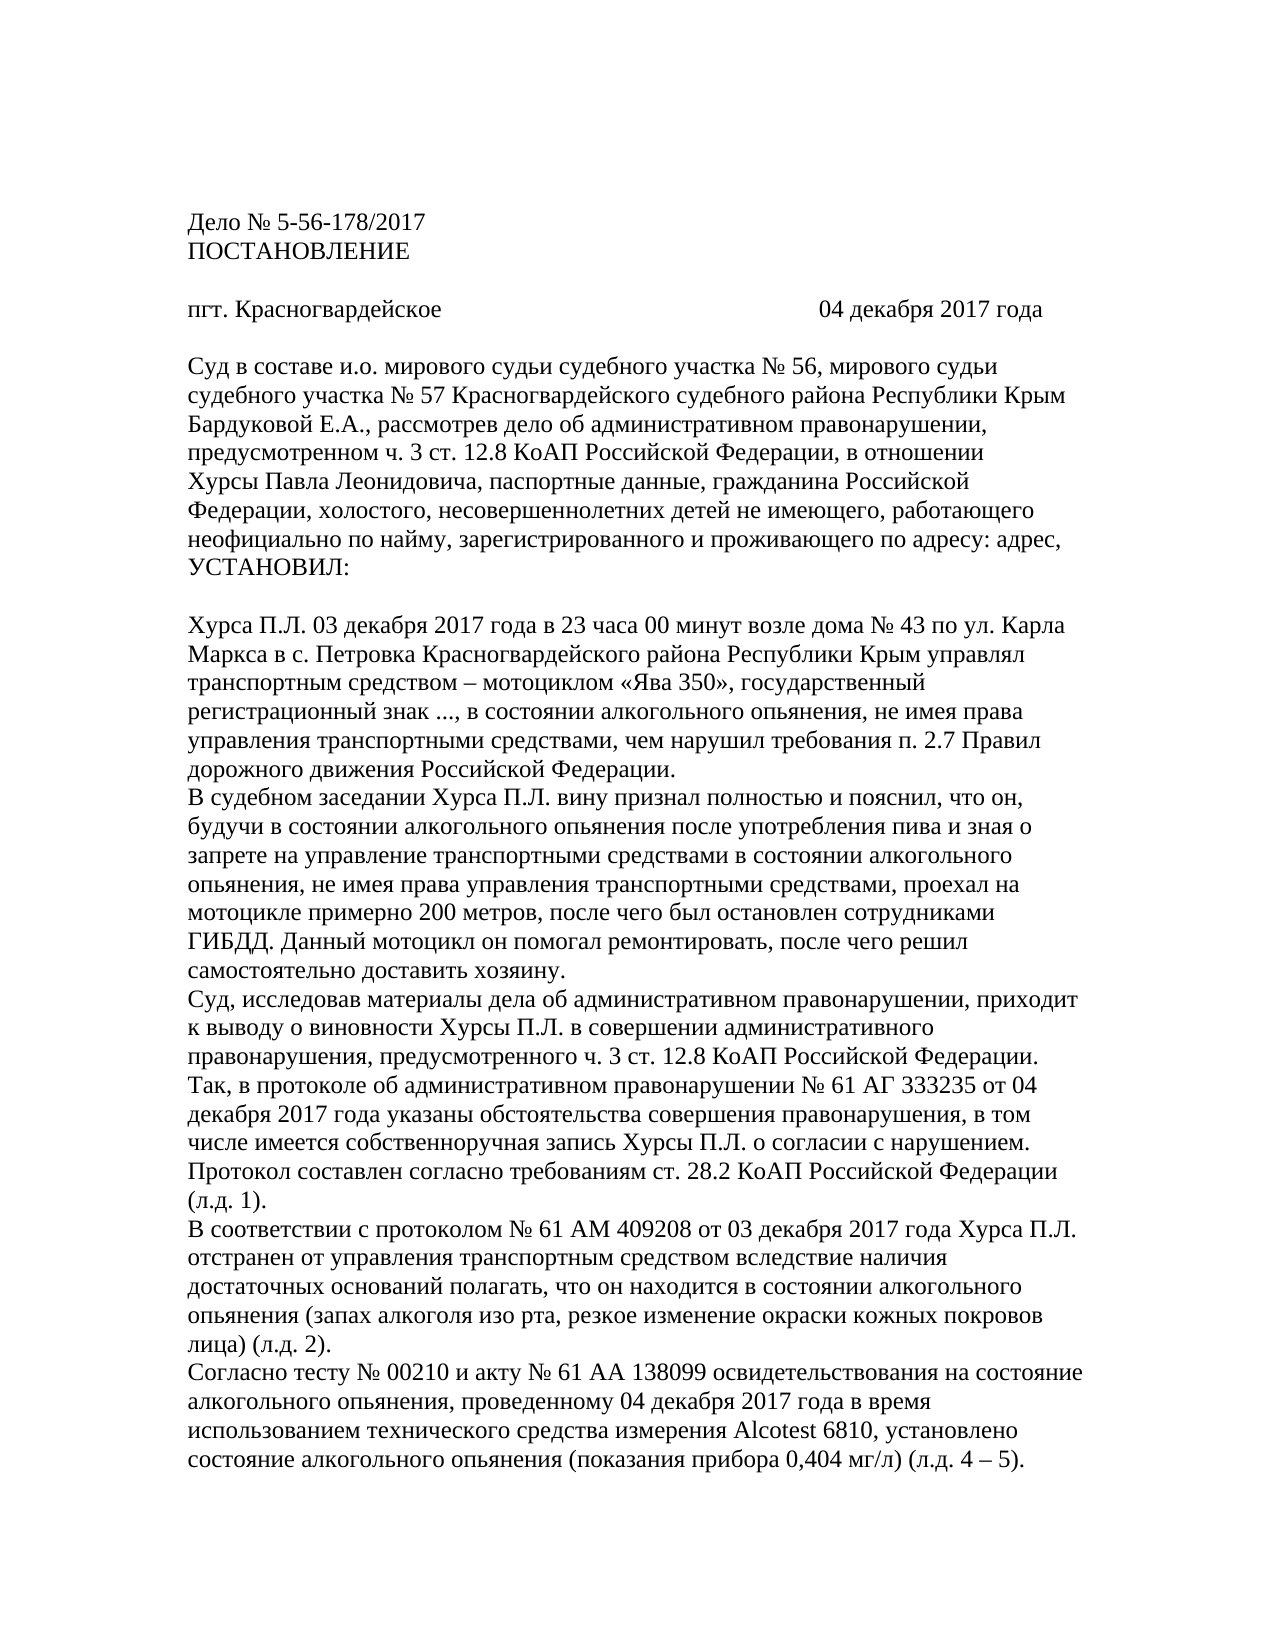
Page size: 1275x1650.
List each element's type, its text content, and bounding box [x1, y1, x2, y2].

text В соответствии с протоколом № 61 АМ 409208 от 03 декабря 2017 года Хурса П.Л. отстранен от управления транспортным средством вследствие наличия достаточных оснований полагать, что он находится в состоянии алкогольного опьянения (запах алкоголя изо рта, резкое изменение окраски кожных покровов лица) (л.д. 2). [187, 1214, 1087, 1357]
text Хурса П.Л. 03 декабря 2017 года в 23 часа 00 минут возле дома № 43 по ул. Карла Маркса в с. Петровка Красногвардейского района Республики Крым управлял транспортным средством – мотоциклом «Ява 350», государственный регистрационный знак ..., в состоянии алкогольного опьянения, не имея права управления транспортными средствами, чем нарушил требования п. 2.7 Правил дорожного движения Российской Федерации. [187, 610, 1087, 782]
text Так, в протоколе об административном правонарушении № 61 АГ 333235 от 04 декабря 2017 года указаны обстоятельства совершения правонарушения, в том числе имеется собственноручная запись Хурсы П.Л. о согласии с нарушением. Протокол составлен согласно требованиям ст. 28.2 КоАП Российской Федерации (л.д. 1). [187, 1070, 1087, 1214]
text Дело № 5-56-178/2017 [187, 207, 1087, 236]
text УСТАНОВИЛ: [187, 552, 1087, 581]
text ПОСТАНОВЛЕНИЕ [187, 236, 1087, 265]
text Согласно тесту № 00210 и акту № 61 АА 138099 освидетельствования на состояние алкогольного опьянения, проведенному 04 декабря 2017 года в время использованием технического средства измерения Alcotest 6810, установлено состояние алкогольного опьянения (показания прибора 0,404 мг/л) (л.д. 4 – 5). [187, 1357, 1087, 1472]
text В судебном заседании Хурса П.Л. вину признал полностью и пояснил, что он, будучи в состоянии алкогольного опьянения после употребления пива и зная о запрете на управление транспортными средствами в состоянии алкогольного опьянения, не имея права управления транспортными средствами, проехал на мотоцикле примерно 200 метров, после чего был остановлен сотрудниками ГИБДД. Данный мотоцикл он помогал ремонтировать, после чего решил самостоятельно доставить хозяину. [187, 782, 1087, 984]
text Хурсы Павла Леонидовича, паспортные данные, гражданина Российской Федерации, холостого, несовершеннолетних детей не имеющего, работающего неофициально по найму, зарегистрированного и проживающего по адресу: адрес, [187, 466, 1087, 552]
text пгт. Красногвардейское 04 декабря 2017 года [187, 294, 1087, 322]
text Суд в составе и.о. мирового судьи судебного участка № 56, мирового судьи судебного участка № 57 Красногвардейского судебного района Республики Крым Бардуковой Е.А., рассмотрев дело об административном правонарушении, предусмотренном ч. 3 ст. 12.8 КоАП Российской Федерации, в отношении [187, 351, 1087, 466]
text Суд, исследовав материалы дела об административном правонарушении, приходит к выводу о виновности Хурсы П.Л. в совершении административного правонарушения, предусмотренного ч. 3 ст. 12.8 КоАП Российской Федерации. [187, 984, 1087, 1070]
